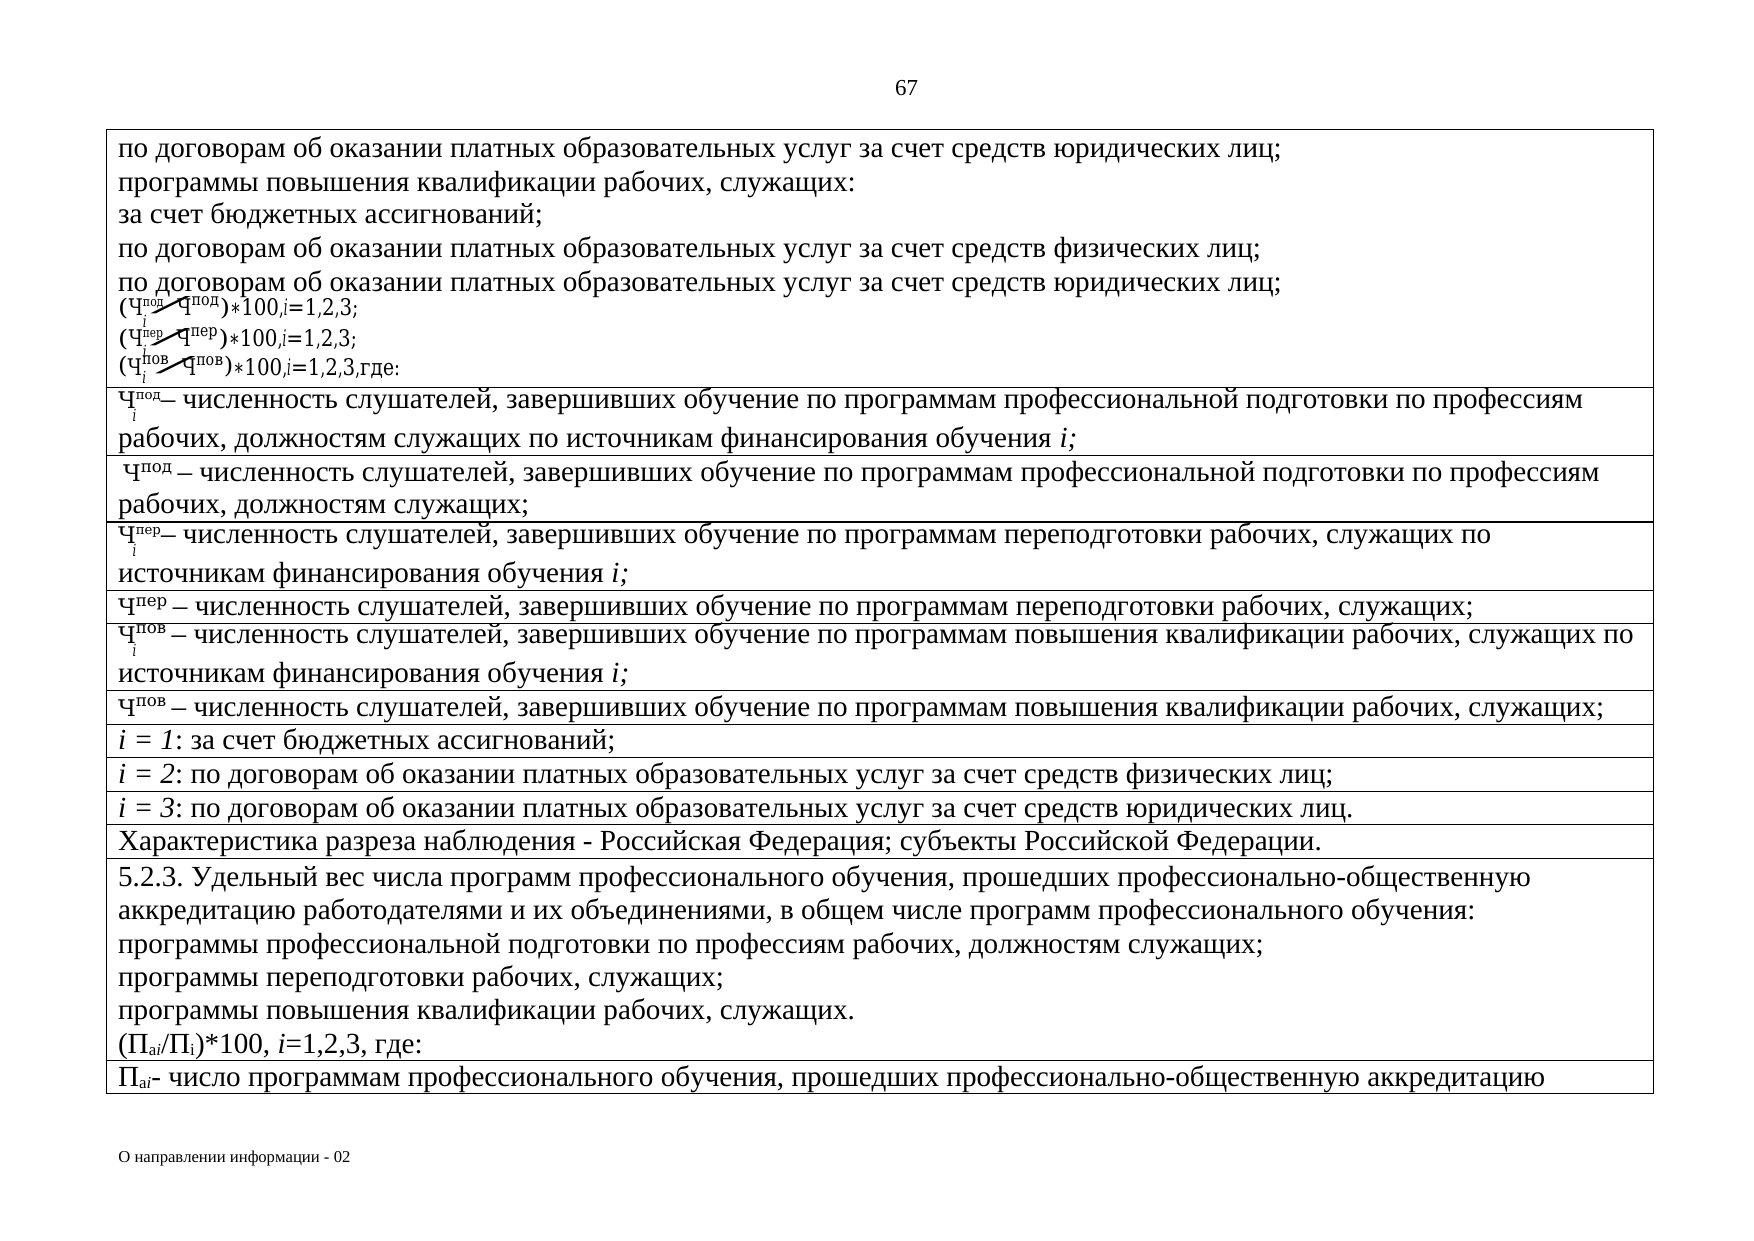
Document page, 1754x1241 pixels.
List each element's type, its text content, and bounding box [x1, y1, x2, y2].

table_cell i = 2: по договорам об оказании платных образовательных услуг за счет средств физических лиц; [107, 758, 1653, 791]
table_cell 5.2.3. Удельный вес числа программ профессионального обучения, прошедших профессионально-общественную аккредитацию работодателями и их объединениями, в общем числе программ профессионального обучения: программы профессиональной подготовки по профессиям рабочих, должностям служащих; программы переподготовки рабочих, служащих; программы повышения квалификации рабочих, служащих. (Паi/Пi)*100, i=1,2,3, где: [107, 859, 1653, 1060]
table_header по договорам об оказании платных образовательных услуг за счет средств юридических лиц; программы повышения квалификации рабочих, служащих: за счет бюджетных ассигнований; по договорам об оказании платных образовательных услуг за счет средств физических лиц; по договорам об оказании платных образовательных услуг за счет средств юридических лиц; (Чпод⁄Чпод)∗100,𝑖=1,2,3; 𝑖 (Чпер⁄Чпер)∗100,𝑖=1,2,3; 𝑖 (Чпов⁄Чпов)∗100,𝑖=1,2,3,где: 𝑖 [107, 130, 1653, 387]
table_cell Чпер – численность слушателей, завершивших обучение по программам переподготовки рабочих, служащих; [107, 591, 1653, 623]
table_cell i = 3: по договорам об оказании платных образовательных услуг за счет средств юридических лиц. [107, 792, 1653, 824]
table_cell Паi- число программам профессионального обучения, прошедших профессионально-общественную аккредитацию [107, 1061, 1653, 1093]
table_cell Чпод– численность слушателей, завершивших обучение по программам профессиональной подготовки по профессиям 𝑖 рабочих, должностям служащих по источникам финансирования обучения i; [107, 388, 1653, 454]
table_cell Чпер– численность слушателей, завершивших обучение по программам переподготовки рабочих, служащих по 𝑖 источникам финансирования обучения i; [107, 523, 1653, 589]
table_cell Чпов – численность слушателей, завершивших обучение по программам повышения квалификации рабочих, служащих по 𝑖 источникам финансирования обучения i; [107, 624, 1653, 690]
table_cell Характеристика разреза наблюдения - Российская Федерация; субъекты Российской Федерации. [107, 825, 1653, 858]
table_cell i = 1: за счет бюджетных ассигнований; [107, 725, 1653, 757]
table_cell Чпод – численность слушателей, завершивших обучение по программам профессиональной подготовки по профессиям рабочих, должностям служащих; [107, 456, 1653, 521]
table_cell Чпов – численность слушателей, завершивших обучение по программам повышения квалификации рабочих, служащих; [107, 691, 1653, 724]
